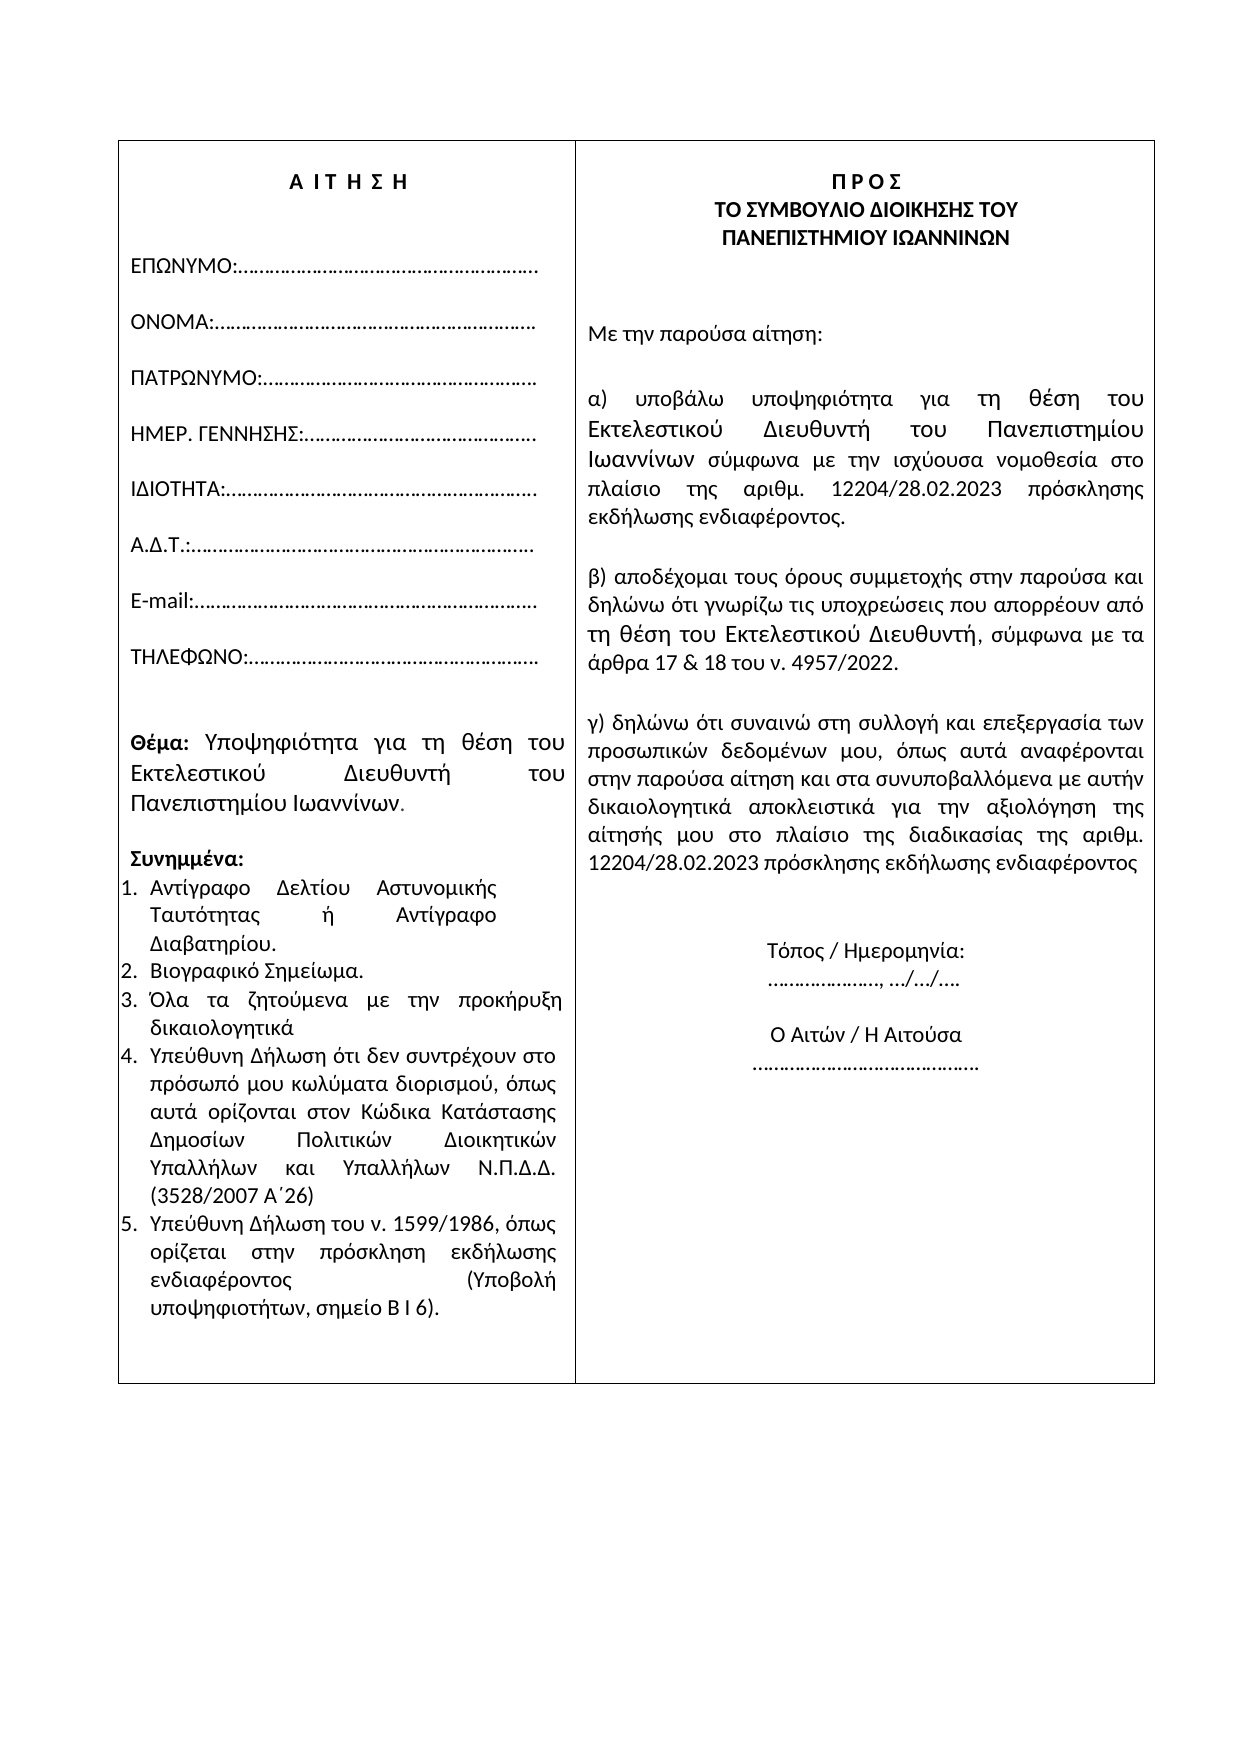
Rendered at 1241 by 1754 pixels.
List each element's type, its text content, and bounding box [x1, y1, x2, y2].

table_header Π Ρ Ο Σ ΤΟ ΣΥΜΒΟΥΛΙΟ ΔΙΟΙΚΗΣΗΣ ΤΟΥ ΠΑΝΕΠΙΣΤΗΜΙΟΥ ΙΩΑΝΝΙΝΩΝ Με την παρούσα αίτηση: α) υποβάλω υποψηφιότητα για τη θέση του Εκτελεστικού Διευθυντή του Πανεπιστημίου Ιωαννίνων σύμφωνα με την ισχύουσα νομοθεσία στο πλαίσιο της αριθμ. 12204/28.02.2023 πρόσκλησης εκδήλωσης ενδιαφέροντος. β) αποδέχομαι τους όρους συμμετοχής στην παρούσα και δηλώνω ότι γνωρίζω τις υποχρεώσεις που απορρέουν από τη θέση του Εκτελεστικού Διευθυντή, σύμφωνα με τα άρθρα 17 & 18 του ν. 4957/2022. γ) δηλώνω ότι συναινώ στη συλλογή και επεξεργασία των προσωπικών δεδομένων μου, όπως αυτά αναφέρονται στην παρούσα αίτηση και στα συνυποβαλλόμενα με αυτήν δικαιολογητικά αποκλειστικά για την αξιολόγηση της αίτησής μου στο πλαίσιο της διαδικασίας της αριθμ. 12204/28.02.2023 πρόσκλησης εκδήλωσης ενδιαφέροντος Τόπος / Ημερομηνία: …………………, …/…/…. Ο Αιτών / Η Αιτούσα ……………………………………. [576, 141, 1154, 1383]
table_header Α Ι Τ Η Σ Η ΕΠΩΝΥΜΟ:………………………………………………… ΟΝΟΜΑ:……………………………………………………. ΠΑΤΡΩΝΥΜΟ:……………………………………………. ΗΜΕΡ. ΓΕΝΝΗΣΗΣ:…………………………………….. ΙΔΙΟΤΗΤΑ:………………………………………………….. Α.Δ.Τ.:……………………………………………………….. E-mail:……………………………………………………….. ΤΗΛΕΦΩΝΟ:………………………………………………. Θέμα: Υποψηφιότητα για τη θέση του Εκτελεστικού Διευθυντή του Πανεπιστημίου Ιωαννίνων. Συνημμένα: Αντίγραφο Δελτίου Αστυνομικής Ταυτότητας ή Αντίγραφο Διαβατηρίου. Βιογραφικό Σημείωμα. Όλα τα ζητούμενα με την προκήρυξη δικαιολογητικά Υπεύθυνη Δήλωση ότι δεν συντρέχουν στο πρόσωπό μου κωλύματα διορισμού, όπως αυτά ορίζονται στον Κώδικα Κατάστασης Δημοσίων Πολιτικών Διοικητικών Υπαλλήλων και Υπαλλήλων Ν.Π.Δ.Δ. (3528/2007 Α΄26) Υπεύθυνη Δήλωση του ν. 1599/1986, όπως ορίζεται στην πρόσκληση εκδήλωσης ενδιαφέροντος (Υποβολή υποψηφιοτήτων, σημείο Β Ι 6). [119, 141, 575, 1383]
